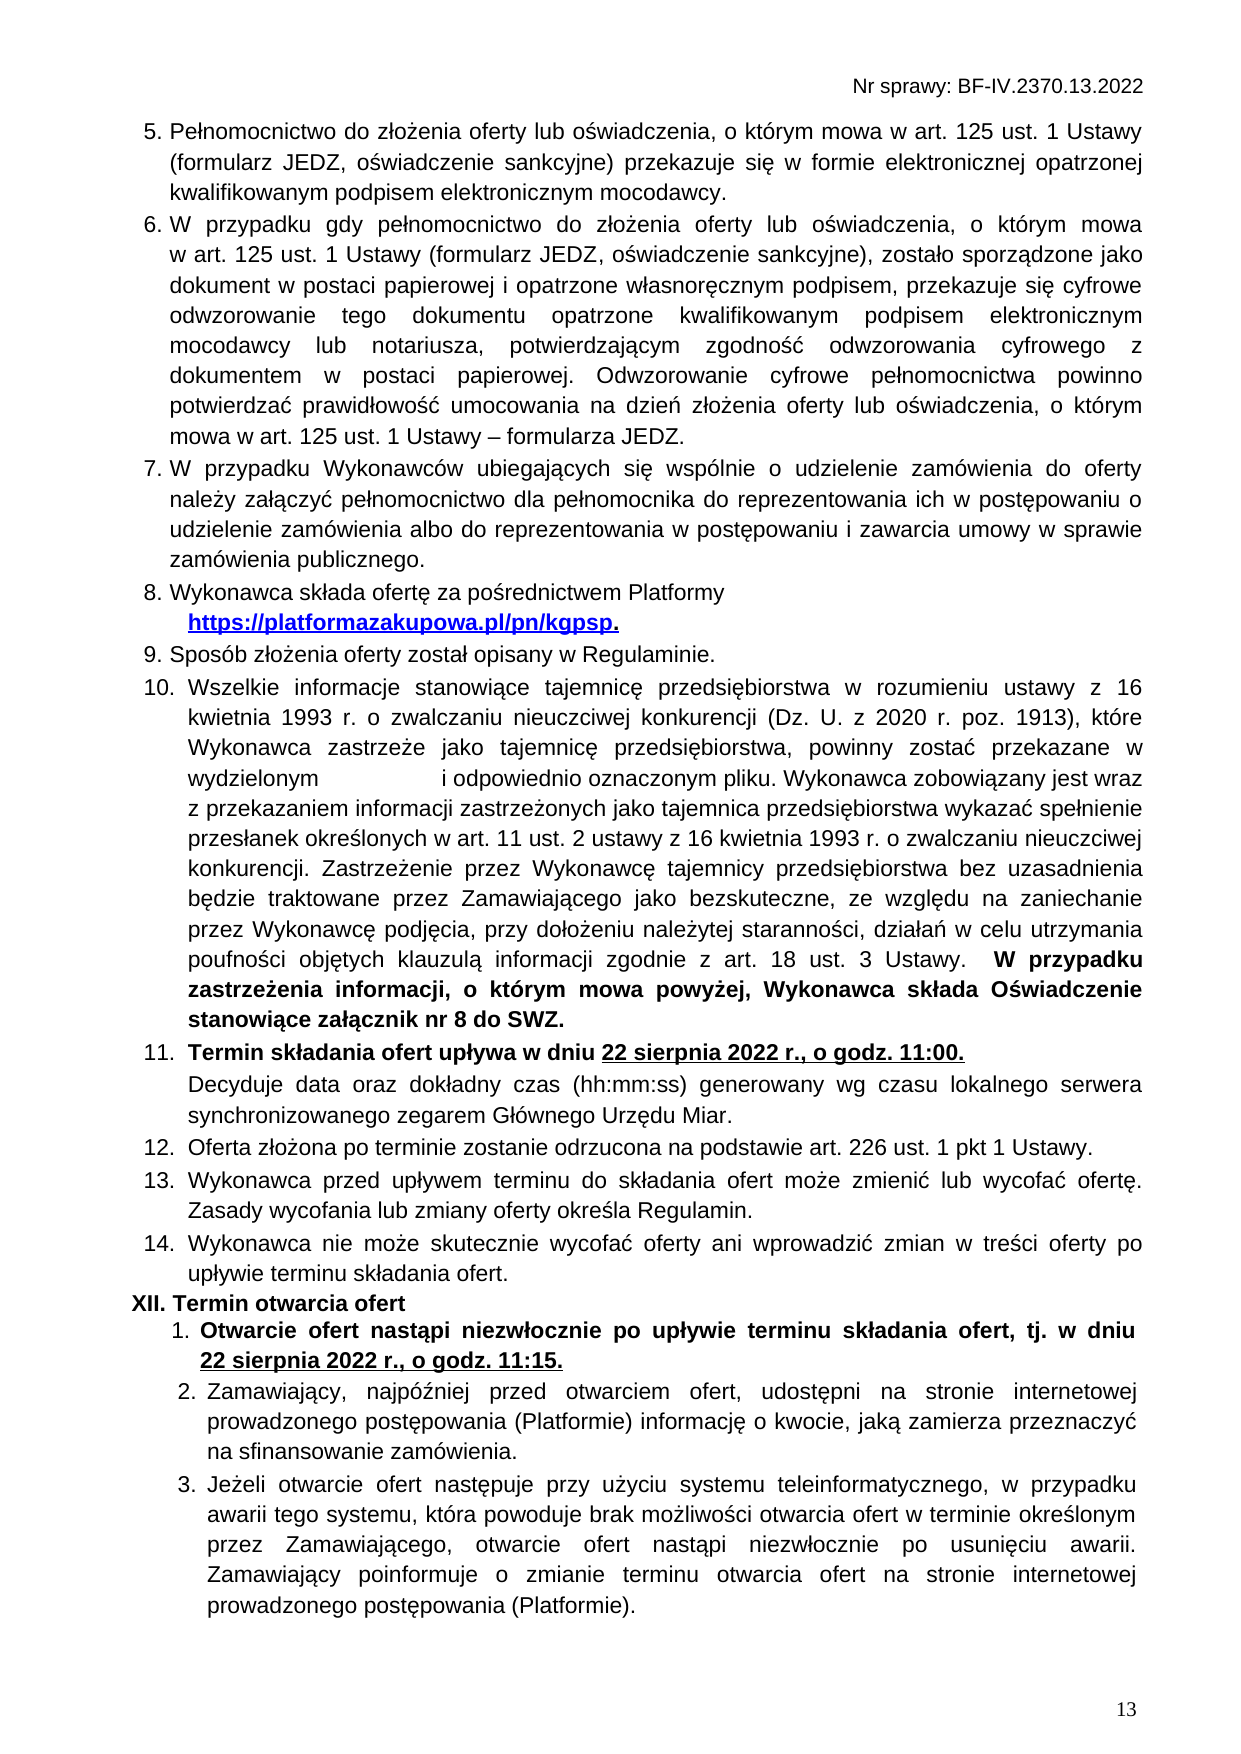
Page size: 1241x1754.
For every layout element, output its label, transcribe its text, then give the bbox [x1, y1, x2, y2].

list Wykonawca nie może skutecznie wycofać oferty ani wprowadzić zmian w treści oferty po upływie terminu składania ofert. [143, 1230, 1143, 1286]
list Oferta złożona po terminie zostanie odrzucona na podstawie art. 226 ust. 1 pkt 1 Ustawy. [143, 1134, 1143, 1161]
subtitle XII. Termin otwarcia ofert [131, 1290, 1139, 1316]
list Wszelkie informacje stanowiące tajemnicę przedsiębiorstwa w rozumieniu ustawy z 16 kwietnia 1993 r. o zwalczaniu nieuczciwej konkurencji (Dz. U. z 2020 r. poz. 1913), które Wykonawca zastrzeże jako tajemnicę przedsiębiorstwa, powinny zostać przekazane w wydzielonym i odpowiednio oznaczonym pliku. Wykonawca zobowiązany jest wraz z przekazaniem informacji zastrzeżonych jako tajemnica przedsiębiorstwa wykazać spełnienie przesłanek określonych w art. 11 ust. 2 ustawy z 16 kwietnia 1993 r. o zwalczaniu nieuczciwej konkurencji. Zastrzeżenie przez Wykonawcę tajemnicy przedsiębiorstwa bez uzasadnienia będzie traktowane przez Zamawiającego jako bezskuteczne, ze względu na zaniechanie przez Wykonawcę podjęcia, przy dołożeniu należytej staranności, działań w celu utrzymania poufności objętych klauzulą informacji zgodnie z art. 18 ust. 3 Ustawy. W przypadku zastrzeżenia informacji, o którym mowa powyżej, Wykonawca składa Oświadczenie stanowiące załącznik nr 8 do SWZ. [143, 674, 1143, 1033]
list Jeżeli otwarcie ofert następuje przy użyciu systemu teleinformatycznego, w przypadku awarii tego systemu, która powoduje brak możliwości otwarcia ofert w terminie określonym przez Zamawiającego, otwarcie ofert nastąpi niezwłocznie po usunięciu awarii. Zamawiający poinformuje o zmianie terminu otwarcia ofert na stronie internetowej prowadzonego postępowania (Platformie). [177, 1471, 1137, 1618]
list Otwarcie ofert nastąpi niezwłocznie po upływie terminu składania ofert, tj. w dniu 22 sierpnia 2022 r., o godz. 11:15. [171, 1317, 1137, 1373]
list W przypadku gdy pełnomocnictwo do złożenia oferty lub oświadczenia, o którym mowa w art. 125 ust. 1 Ustawy (formularz JEDZ, oświadczenie sankcyjne), zostało sporządzone jako dokument w postaci papierowej i opatrzone własnoręcznym podpisem, przekazuje się cyfrowe odwzorowanie tego dokumentu opatrzone kwalifikowanym podpisem elektronicznym mocodawcy lub notariusza, potwierdzającym zgodność odwzorowania cyfrowego z dokumentem w postaci papierowej. Odwzorowanie cyfrowe pełnomocnictwa powinno potwierdzać prawidłowość umocowania na dzień złożenia oferty lub oświadczenia, o którym mowa w art. 125 ust. 1 Ustawy – formularza JEDZ. [143, 211, 1143, 449]
list Zamawiający, najpóźniej przed otwarciem ofert, udostępni na stronie internetowej prowadzonego postępowania (Platformie) informację o kwocie, jaką zamierza przeznaczyć na sfinansowanie zamówienia. [177, 1378, 1137, 1464]
list Wykonawca przed upływem terminu do składania ofert może zmienić lub wycofać ofertę. Zasady wycofania lub zmiany oferty określa Regulamin. [143, 1167, 1143, 1223]
list W przypadku Wykonawców ubiegających się wspólnie o udzielenie zamówienia do oferty należy załączyć pełnomocnictwo dla pełnomocnika do reprezentowania ich w postępowaniu o udzielenie zamówienia albo do reprezentowania w postępowaniu i zawarcia umowy w sprawie zamówienia publicznego. [143, 455, 1143, 572]
list Pełnomocnictwo do złożenia oferty lub oświadczenia, o którym mowa w art. 125 ust. 1 Ustawy (formularz JEDZ, oświadczenie sankcyjne) przekazuje się w formie elektronicznej opatrzonej kwalifikowanym podpisem elektronicznym mocodawcy. [143, 118, 1143, 205]
list Sposób złożenia oferty został opisany w Regulaminie. [143, 641, 1143, 668]
list Wykonawca składa ofertę za pośrednictwem Platformy https://platformazakupowa.pl/pn/kgpsp. [143, 578, 1143, 635]
list Termin składania ofert upływa w dniu 22 sierpnia 2022 r., o godz. 11:00. [143, 1039, 1143, 1065]
text Decyduje data oraz dokładny czas (hh:mm:ss) generowany wg czasu lokalnego serwera synchronizowanego zegarem Głównego Urzędu Miar. [188, 1071, 1143, 1128]
